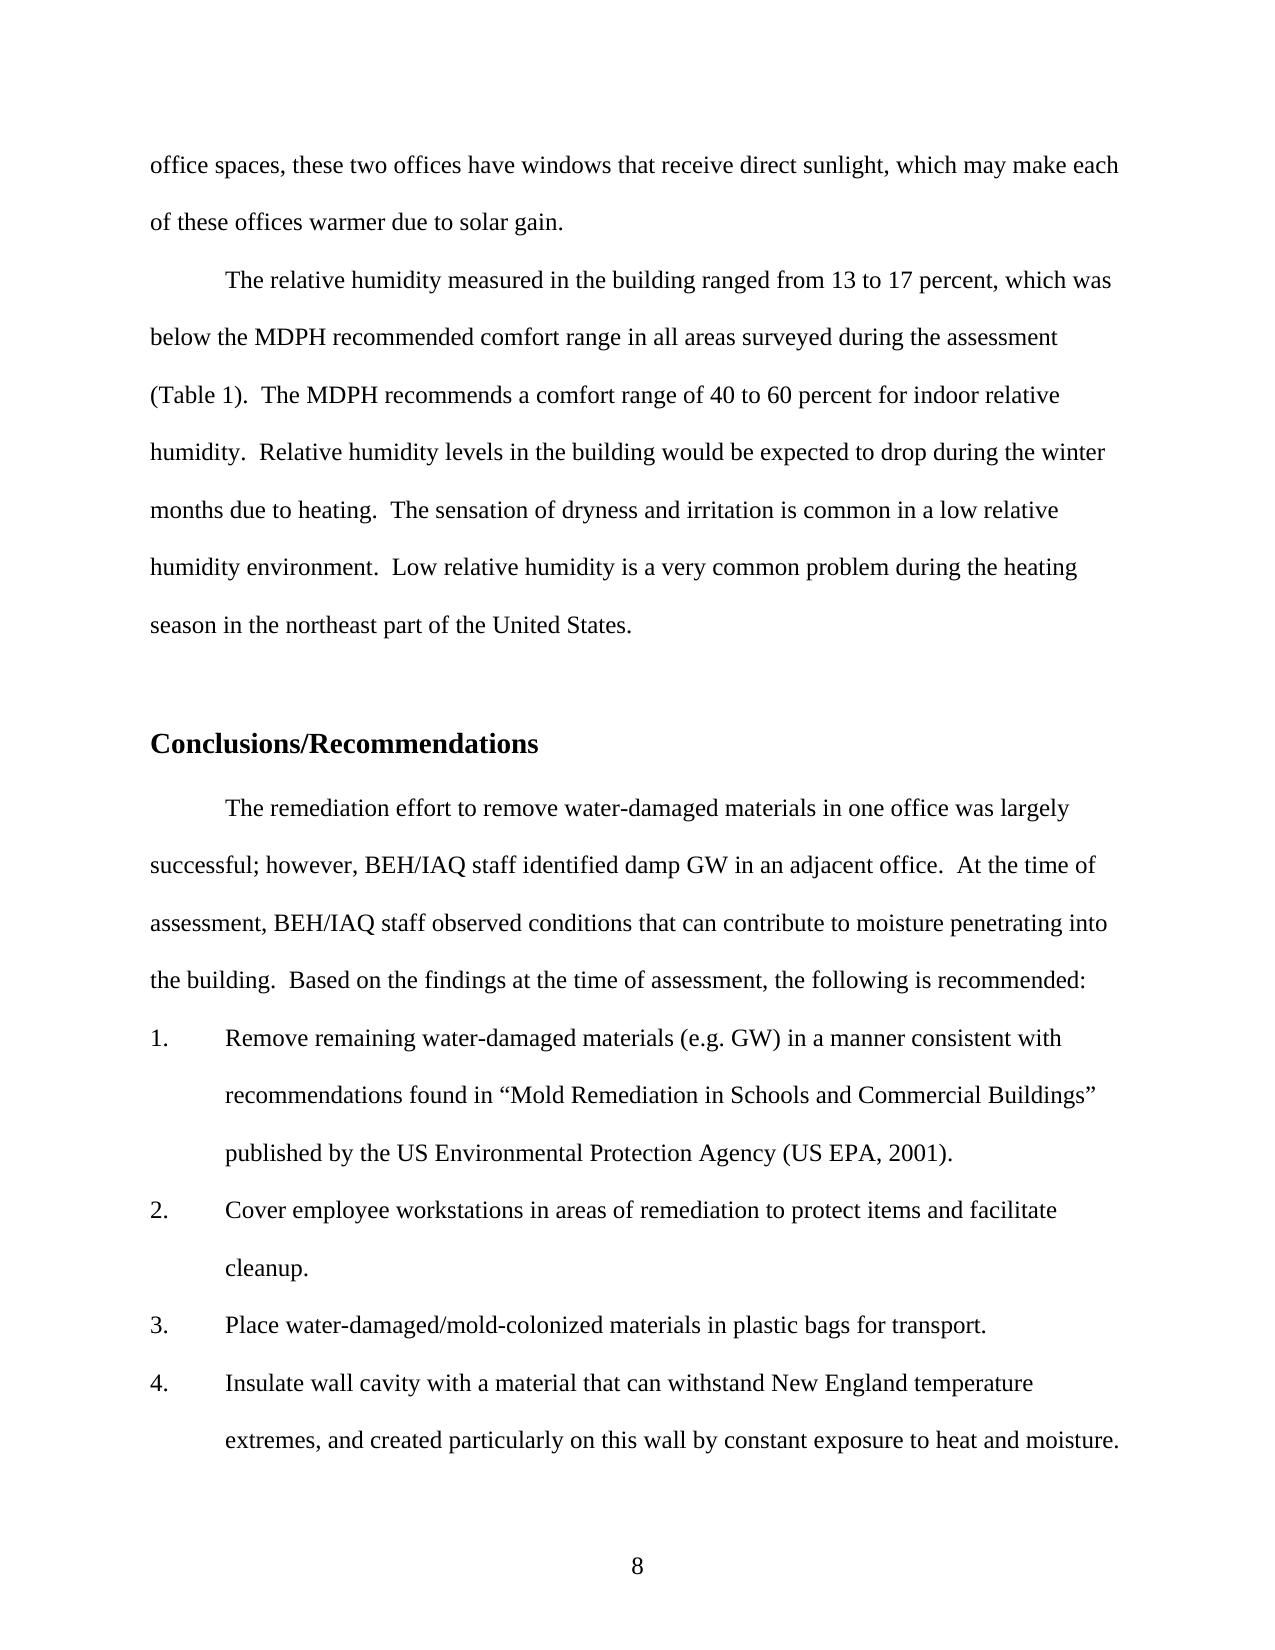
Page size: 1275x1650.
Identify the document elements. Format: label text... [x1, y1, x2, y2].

list Insulate wall cavity with a material that can withstand New England temperature extremes, and created particularly on this wall by constant exposure to heat and moisture. [150, 1368, 1125, 1454]
text The relative humidity measured in the building ranged from 13 to 17 percent, which was below the MDPH recommended comfort range in all areas surveyed during the assessment (Table 1). The MDPH recommends a comfort range of 40 to 60 percent for indoor relative humidity. Relative humidity levels in the building would be expected to drop during the winter months due to heating. The sensation of dryness and irritation is common in a low relative humidity environment. Low relative humidity is a very common problem during the heating season in the northeast part of the United States. [150, 265, 1125, 639]
text The remediation effort to remove water-damaged materials in one office was largely successful; however, BEH/IAQ staff identified damp GW in an adjacent office. At the time of assessment, BEH/IAQ staff observed conditions that can contribute to moisture penetrating into the building. Based on the findings at the time of assessment, the following is recommended: [150, 793, 1125, 994]
list Cover employee workstations in areas of remediation to protect items and facilitate cleanup. [150, 1195, 1125, 1282]
subtitle Conclusions/Recommendations [150, 726, 1125, 759]
list Place water-damaged/mold-colonized materials in plastic bags for transport. [150, 1310, 1125, 1339]
list Remove remaining water-damaged materials (e.g. GW) in a manner consistent with recommendations found in “Mold Remediation in Schools and Commercial Buildings” published by the US Environmental Protection Agency (US EPA, 2001). [150, 1023, 1125, 1167]
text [150, 150, 1125, 236]
